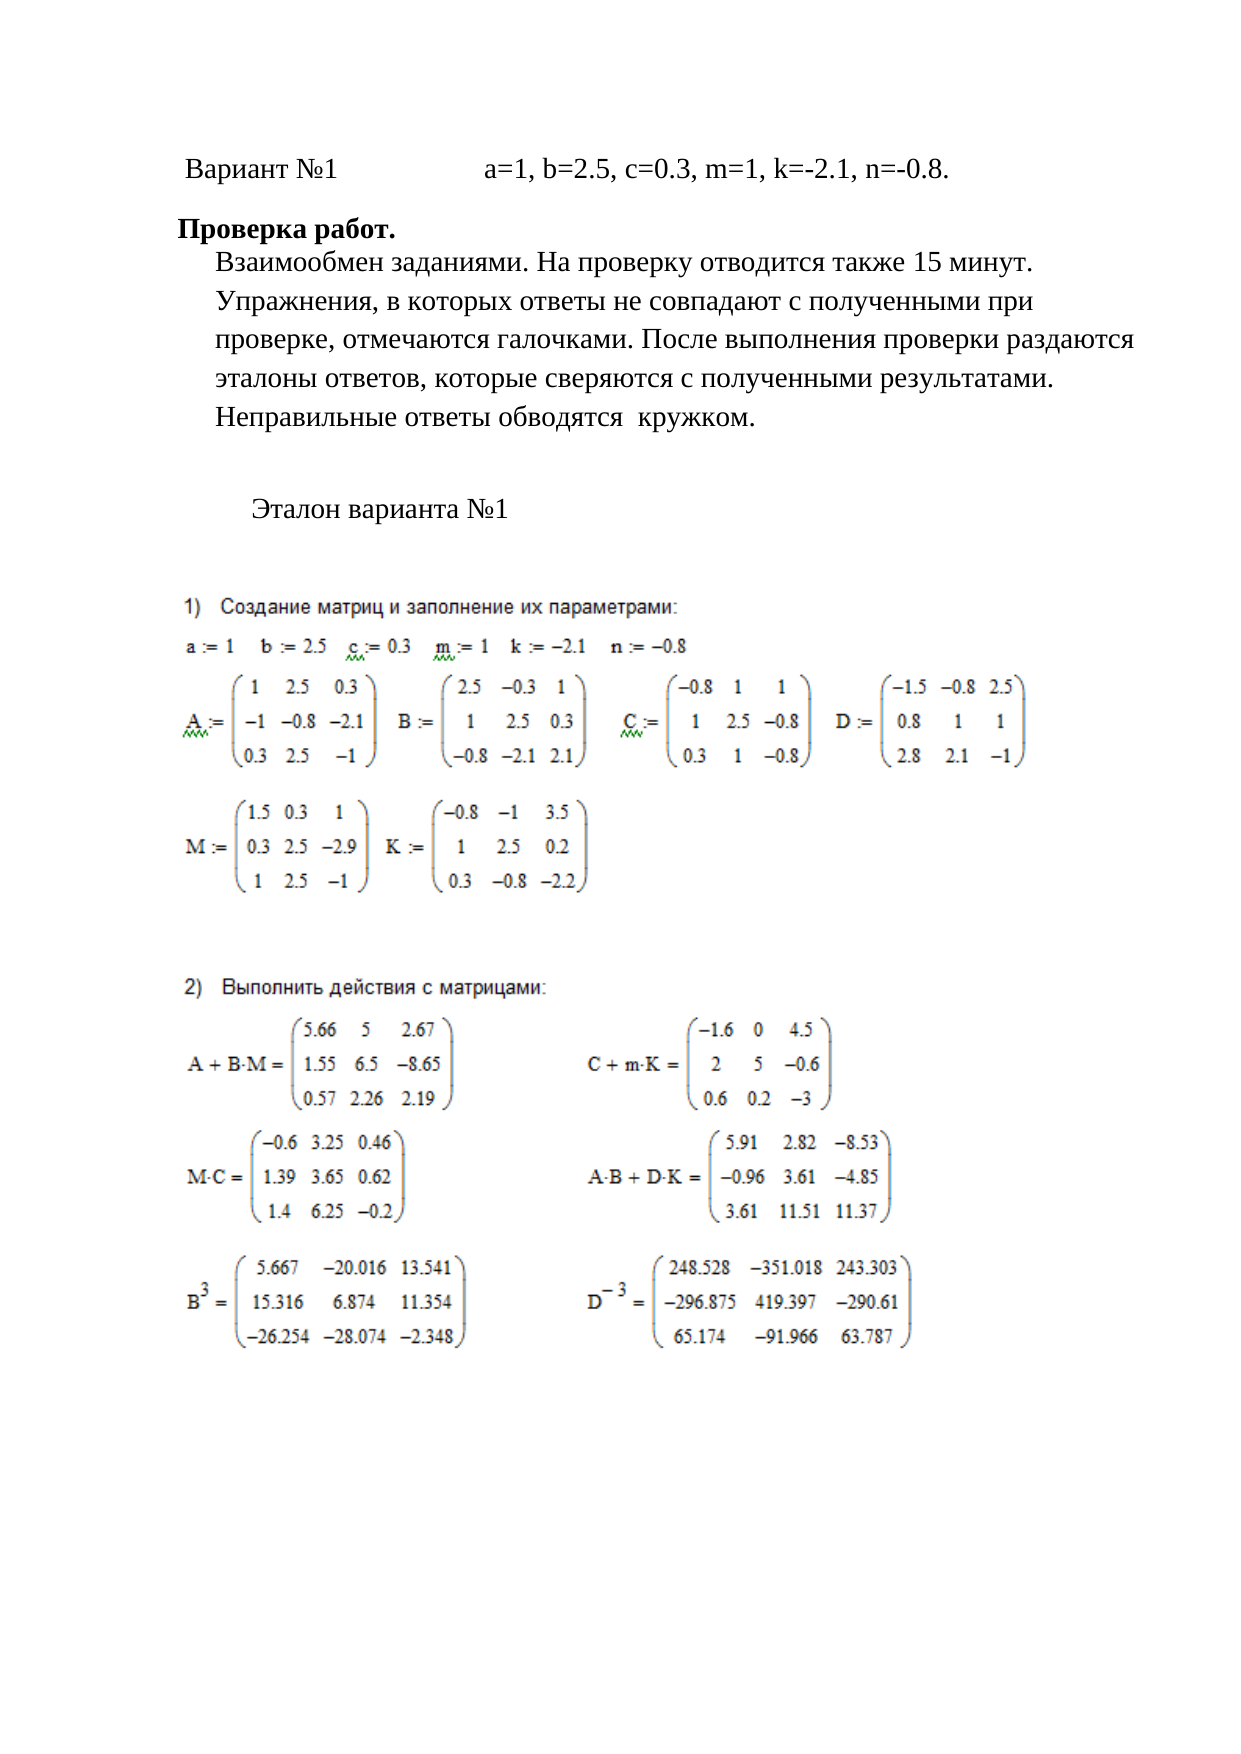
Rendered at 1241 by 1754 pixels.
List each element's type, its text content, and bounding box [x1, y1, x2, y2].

title Эталон варианта №1 [177, 492, 1152, 525]
text Взаимообмен заданиями. На проверку отводится также 15 минут. Упражнения, в которых ответы не совпадают с полученными при проверке, отмечаются галочками. После выполнения проверки раздаются эталоны ответов, которые сверяются с полученными результатами. Неправильные ответы обводятся кружком. [215, 244, 1152, 432]
text Проверка работ. [177, 211, 1152, 244]
picture [177, 974, 915, 1356]
text Вариант №1 a=1, b=2.5, c=0.3, m=1, k=-2.1, n=-0.8. [177, 152, 1152, 185]
picture [177, 592, 1032, 899]
